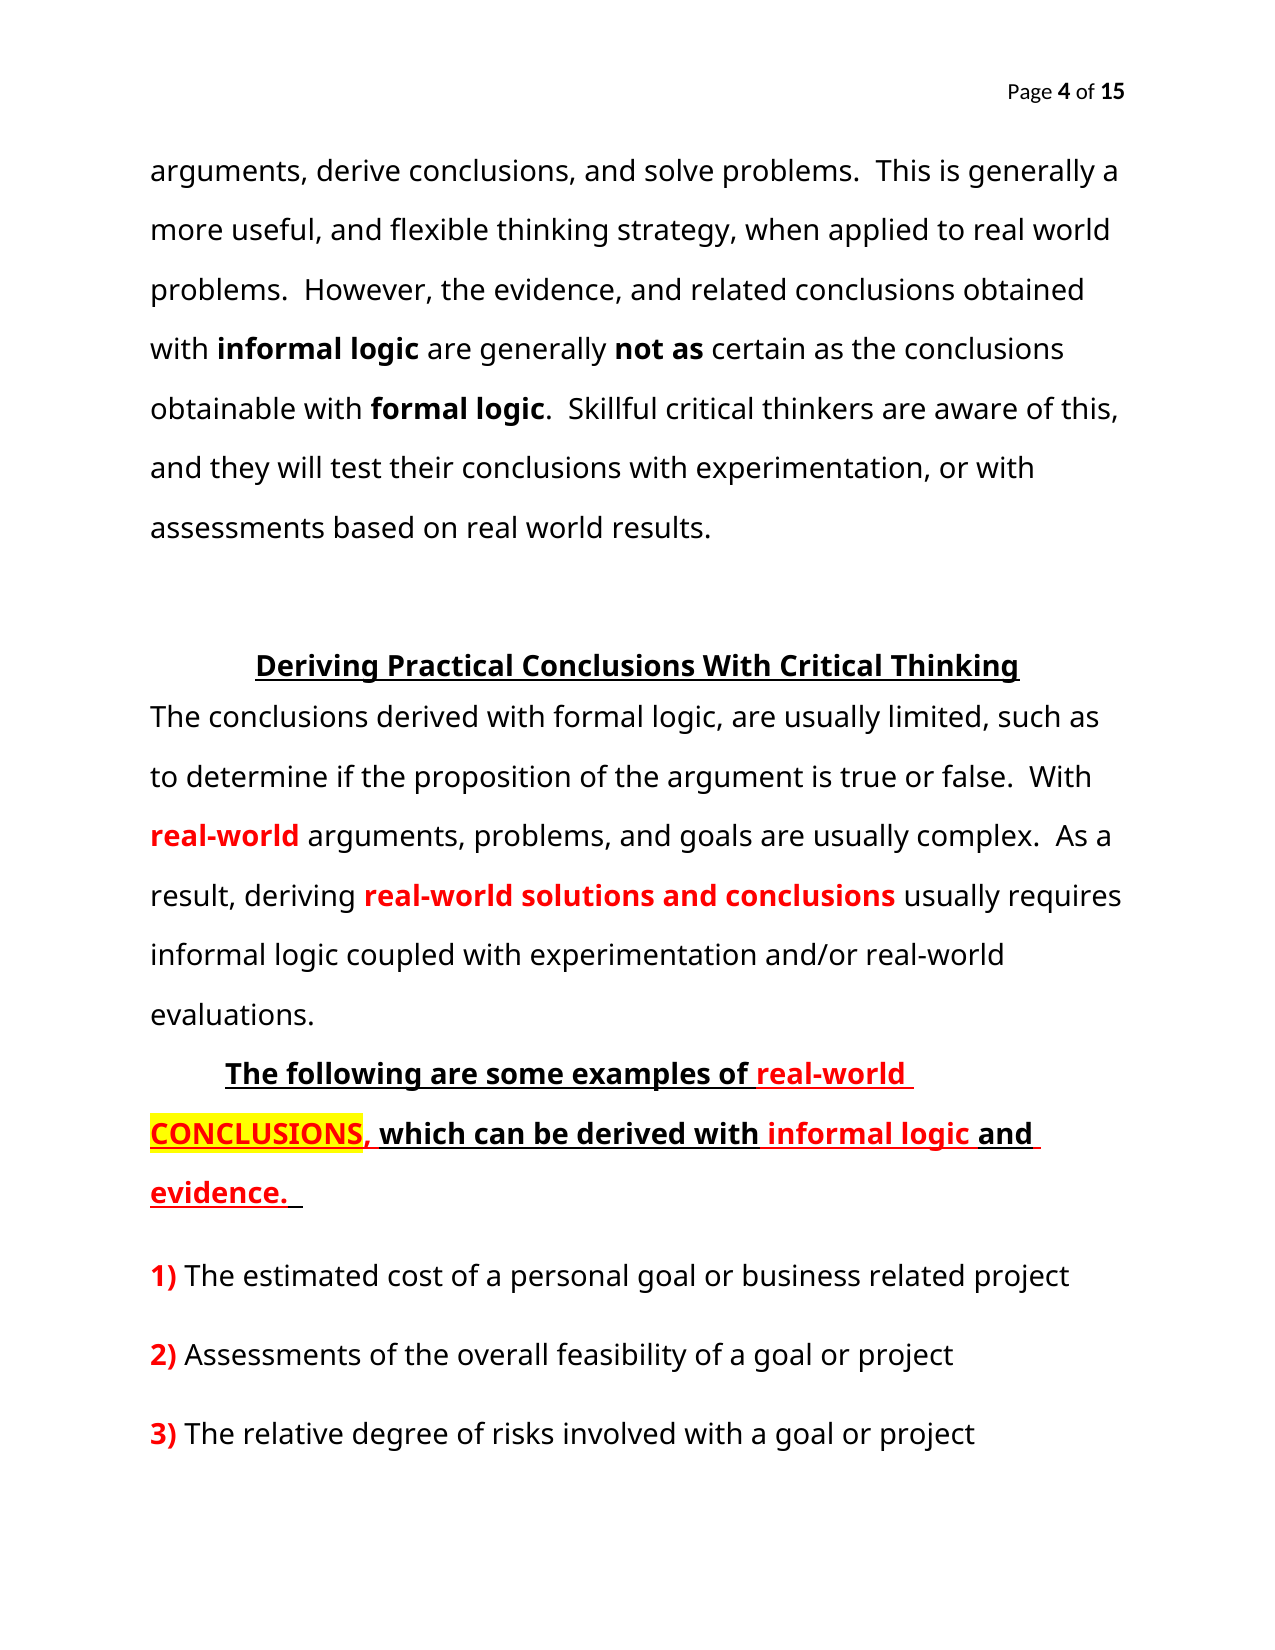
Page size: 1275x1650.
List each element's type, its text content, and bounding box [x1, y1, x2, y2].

text The conclusions derived with formal logic, are usually limited, such as to determine if the proposition of the argument is true or false. With real-world arguments, problems, and goals are usually complex. As a result, deriving real-world solutions and conclusions usually requires informal logic coupled with experimentation and/or real-world evaluations. [150, 697, 1125, 1034]
text 2) Assessments of the overall feasibility of a goal or project [150, 1334, 1125, 1374]
text Deriving Practical Conclusions With Critical Thinking [150, 646, 1125, 685]
text 3) The relative degree of risks involved with a goal or project [150, 1413, 1125, 1453]
text 1) The estimated cost of a personal goal or business related project [150, 1255, 1125, 1294]
text The following are some examples of real-world CONCLUSIONS, which can be derived with informal logic and evidence. [150, 1054, 1125, 1212]
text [150, 150, 1125, 547]
